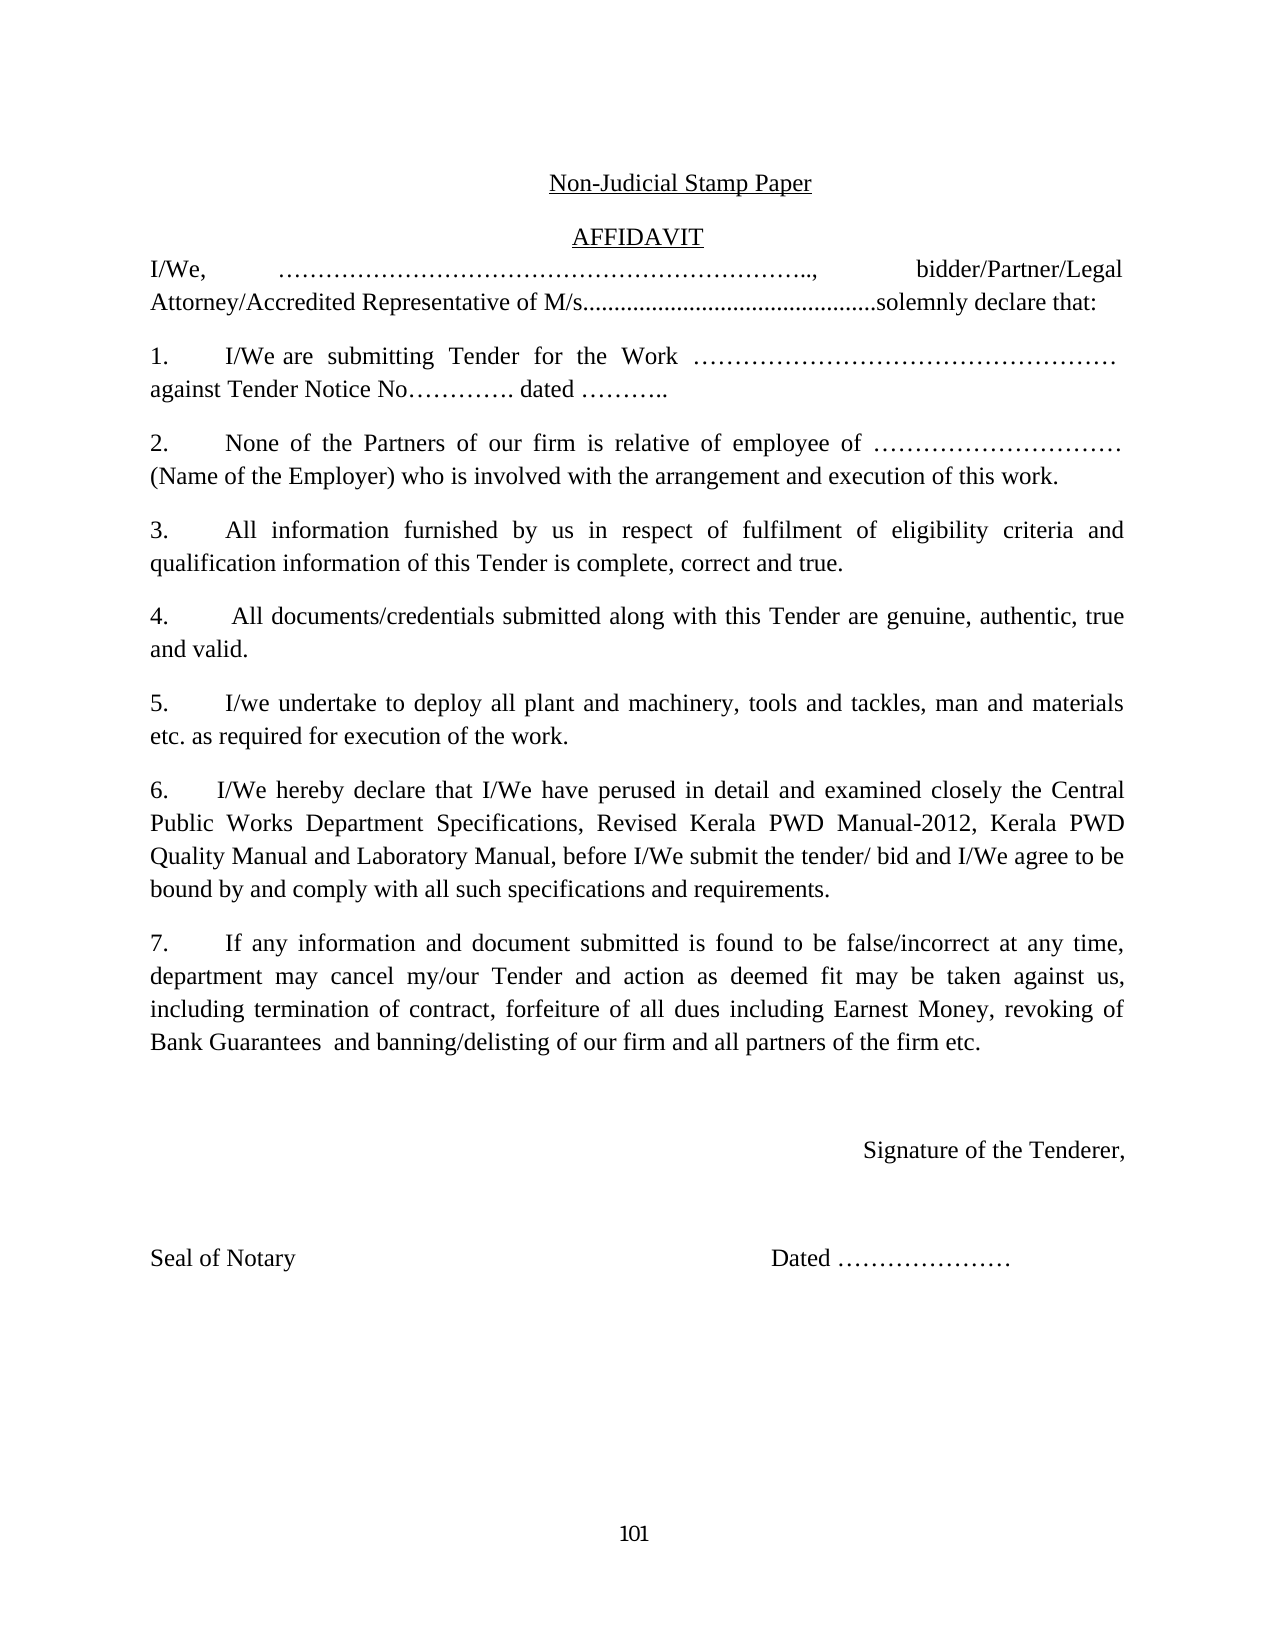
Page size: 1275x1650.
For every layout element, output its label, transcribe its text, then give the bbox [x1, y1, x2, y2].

text (Name of the Employer) who is involved with the arrangement and execution of this work. [150, 461, 1210, 490]
list I/We are submitting Tender for the Work …………………………………………… [150, 341, 1210, 370]
list None of the Partners of our firm is relative of employee of ………………………… [150, 428, 1210, 457]
text Seal of Notary Dated ………………… [150, 1243, 1210, 1272]
list If any information and document submitted is found to be false/incorrect at any time, department may cancel my/our Tender and action as deemed fit may be taken against us, including termination of contract, forfeiture of all dues including Earnest Money, revoking of Bank Guarantees and banning/delisting of our firm and all partners of the firm etc. [150, 928, 1125, 1056]
list All information furnished by us in respect of fulfilment of eligibility criteria and qualification information of this Tender is complete, correct and true. [150, 515, 1125, 577]
list I/We hereby declare that I/We have perused in detail and examined closely the Central Public Works Department Specifications, Revised Kerala PWD Manual-2012, Kerala PWD Quality Manual and Laboratory Manual, before I/We submit the tender/ bid and I/We agree to be bound by and comply with all such specifications and requirements. [150, 775, 1125, 903]
text AFFIDAVIT [247, 222, 1028, 251]
text I/We, ………………………………………………………….., bidder/Partner/Legal Attorney/Accredited Representative of M/s solemnly declare that: [150, 254, 1125, 316]
text against Tender Notice No…………. dated ……….. [150, 374, 1210, 403]
text Non-Judicial Stamp Paper [150, 168, 1210, 197]
list All documents/credentials submitted along with this Tender are genuine, authentic, true and valid. [150, 601, 1125, 663]
list I/we undertake to deploy all plant and machinery, tools and tackles, man and materials etc. as required for execution of the work. [150, 688, 1125, 750]
text Signature of the Tenderer, [127, 1135, 1125, 1164]
